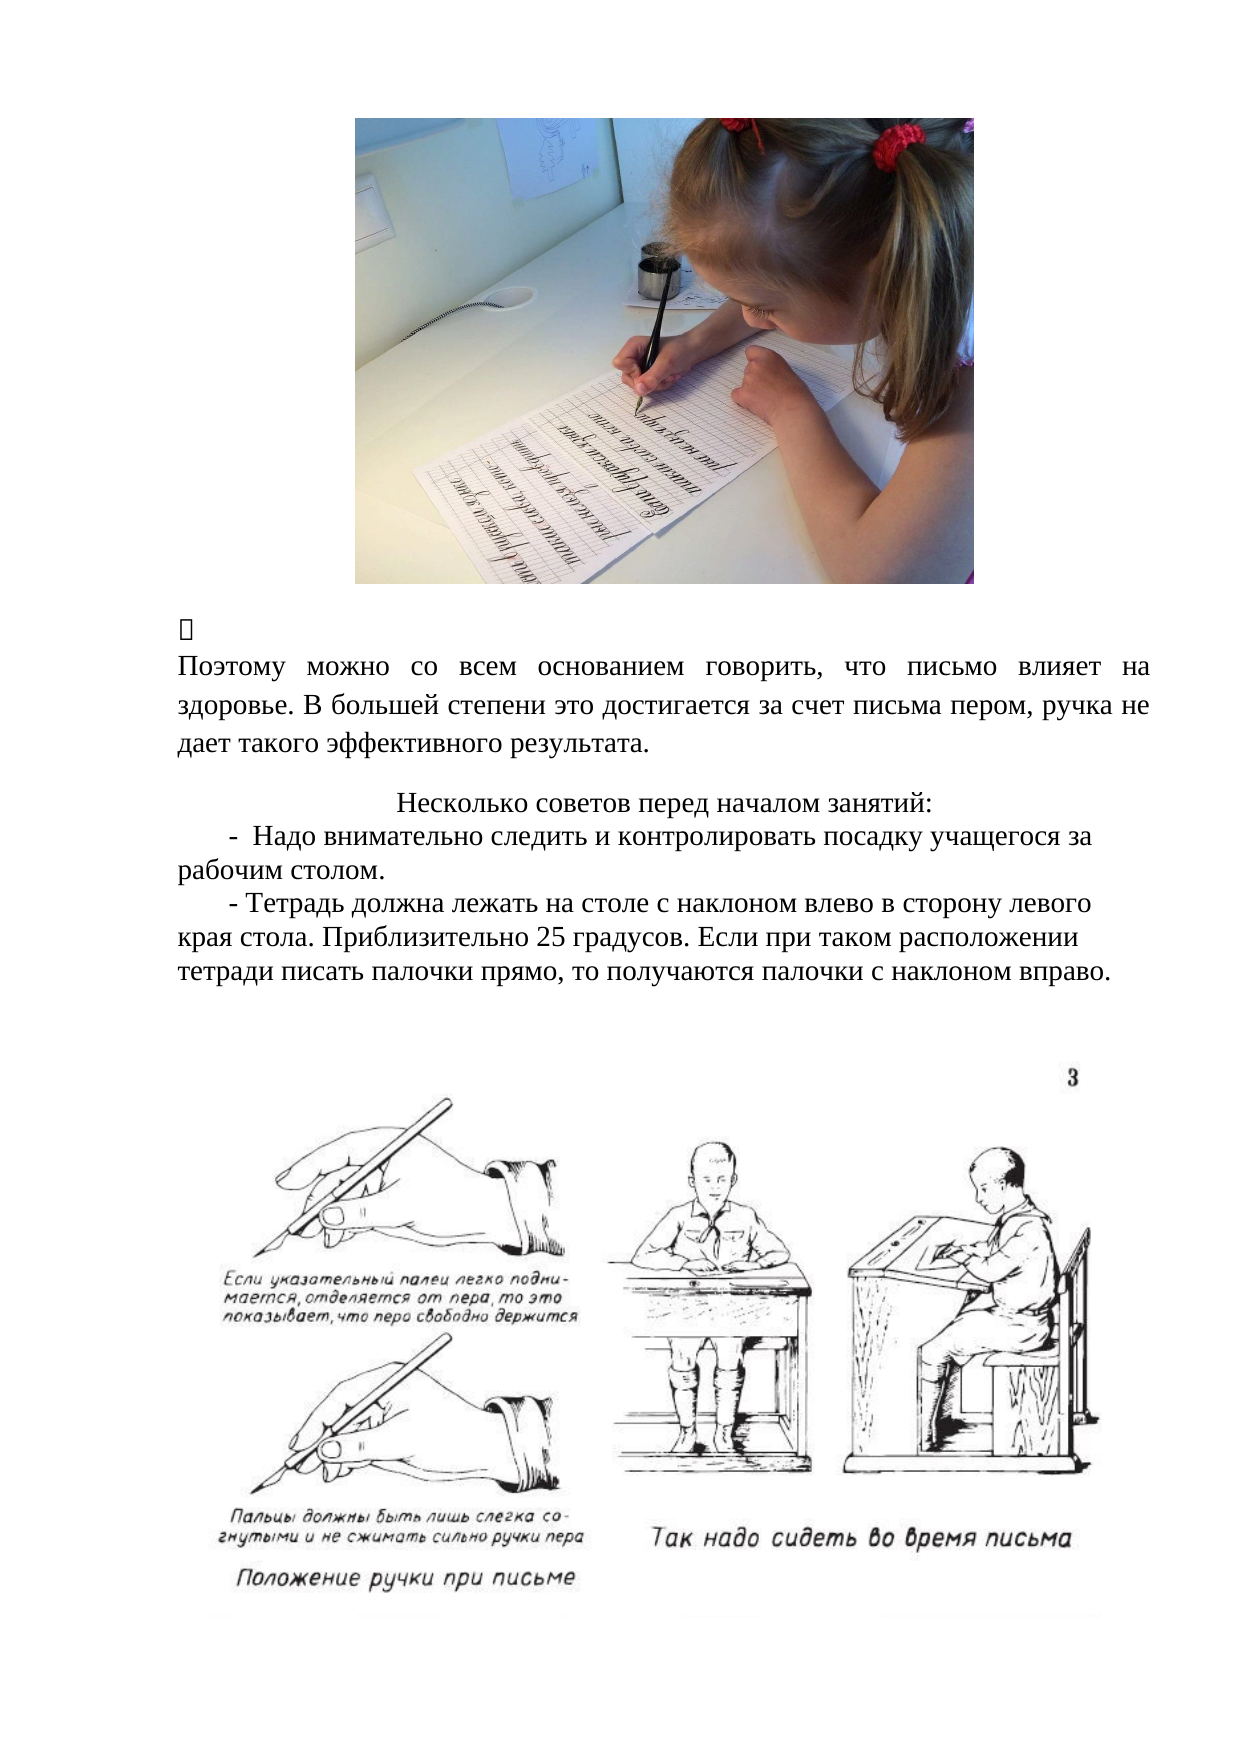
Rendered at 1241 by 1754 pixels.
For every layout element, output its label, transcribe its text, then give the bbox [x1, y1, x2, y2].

text - Надо внимательно следить и контролировать посадку учащегося за рабочим столом. [177, 818, 1152, 886]
text - Тетрадь должна лежать на столе с наклоном влево в сторону левого края стола. Приблизительно 25 градусов. Если при таком расположении тетради писать палочки прямо, то получаются палочки с наклоном вправо. [177, 886, 1152, 986]
text Несколько советов перед началом занятий: [177, 785, 1152, 818]
picture [355, 118, 974, 584]
picture [177, 1019, 1152, 1618]
text Поэтому можно со всем основанием говорить, что письмо влияет на здоровье. В большей степени это достигается за счет письма пером, ручка не дает такого эффективного результата. [177, 648, 1152, 759]
text  [177, 609, 1152, 648]
